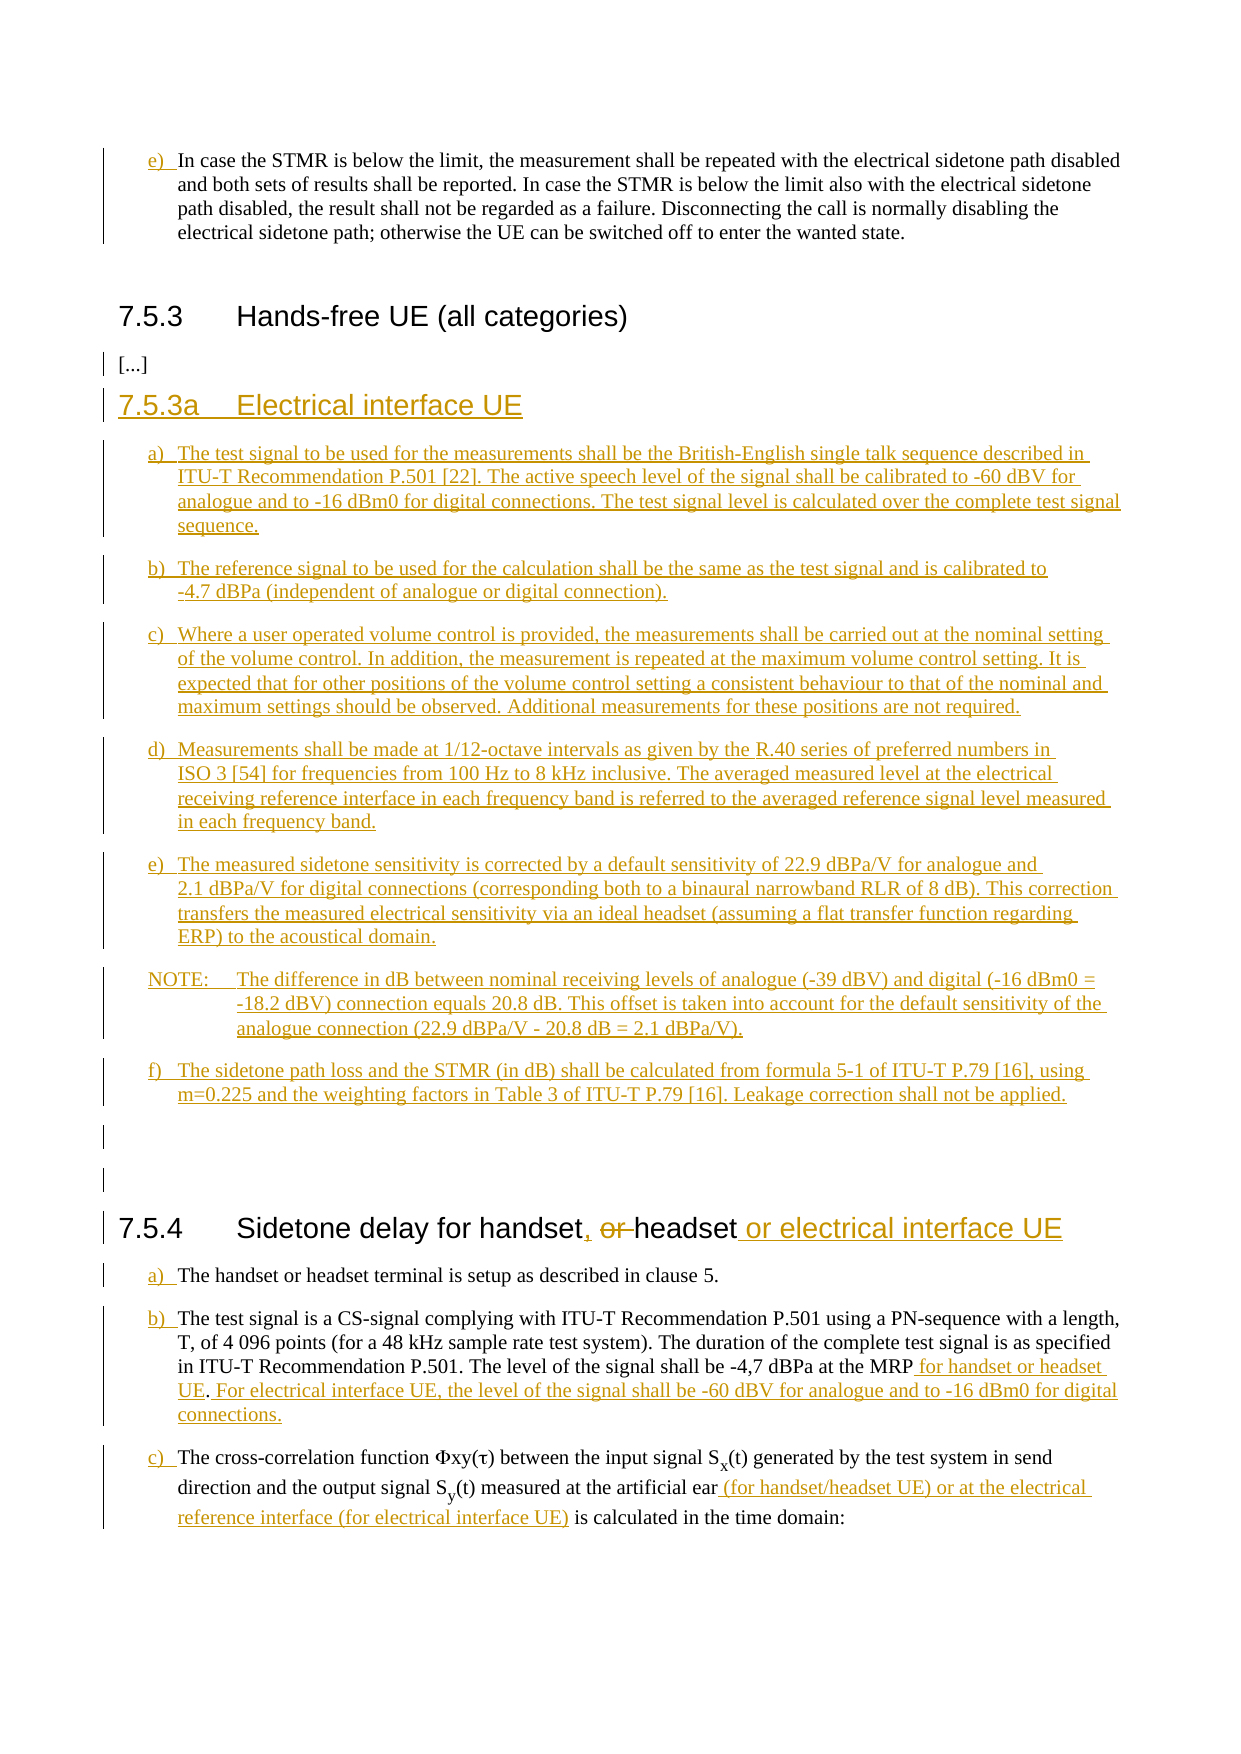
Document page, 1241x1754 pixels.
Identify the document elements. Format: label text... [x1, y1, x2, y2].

subtitle 7.5.4 Sidetone delay for handset headset [118, 1211, 1122, 1244]
text The cross-correlation function xy() between the input signal Sx(t) generated by the test system in send direction and the output signal Sy(t) measured at the artificial ear is calculated in the time domain: [148, 1445, 1122, 1529]
text The handset or headset terminal is setup as described in clause 5. [148, 1263, 1122, 1287]
text In case the STMR is below the limit, the measurement shall be repeated with the electrical sidetone path disabled and both sets of results shall be reported. In case the STMR is below the limit also with the electrical sidetone path disabled, the result shall not be regarded as a failure. Disconnecting the call is normally disabling the electrical sidetone path; otherwise the UE can be switched off to enter the wanted state. [148, 148, 1122, 244]
text [...] [118, 352, 1122, 376]
text The test signal is a CS-signal complying with ITU-T Recommendation P.501 using a PN-sequence with a length, T, of 4 096 points (for a 48 kHz sample rate test system). The duration of the complete test signal is as specified in ITU-T Recommendation P.501. The level of the signal shall be -4,7 dBPa at the MRP. [148, 1306, 1122, 1426]
subtitle 7.5.3 Hands-free UE (all categories) [118, 299, 1122, 333]
